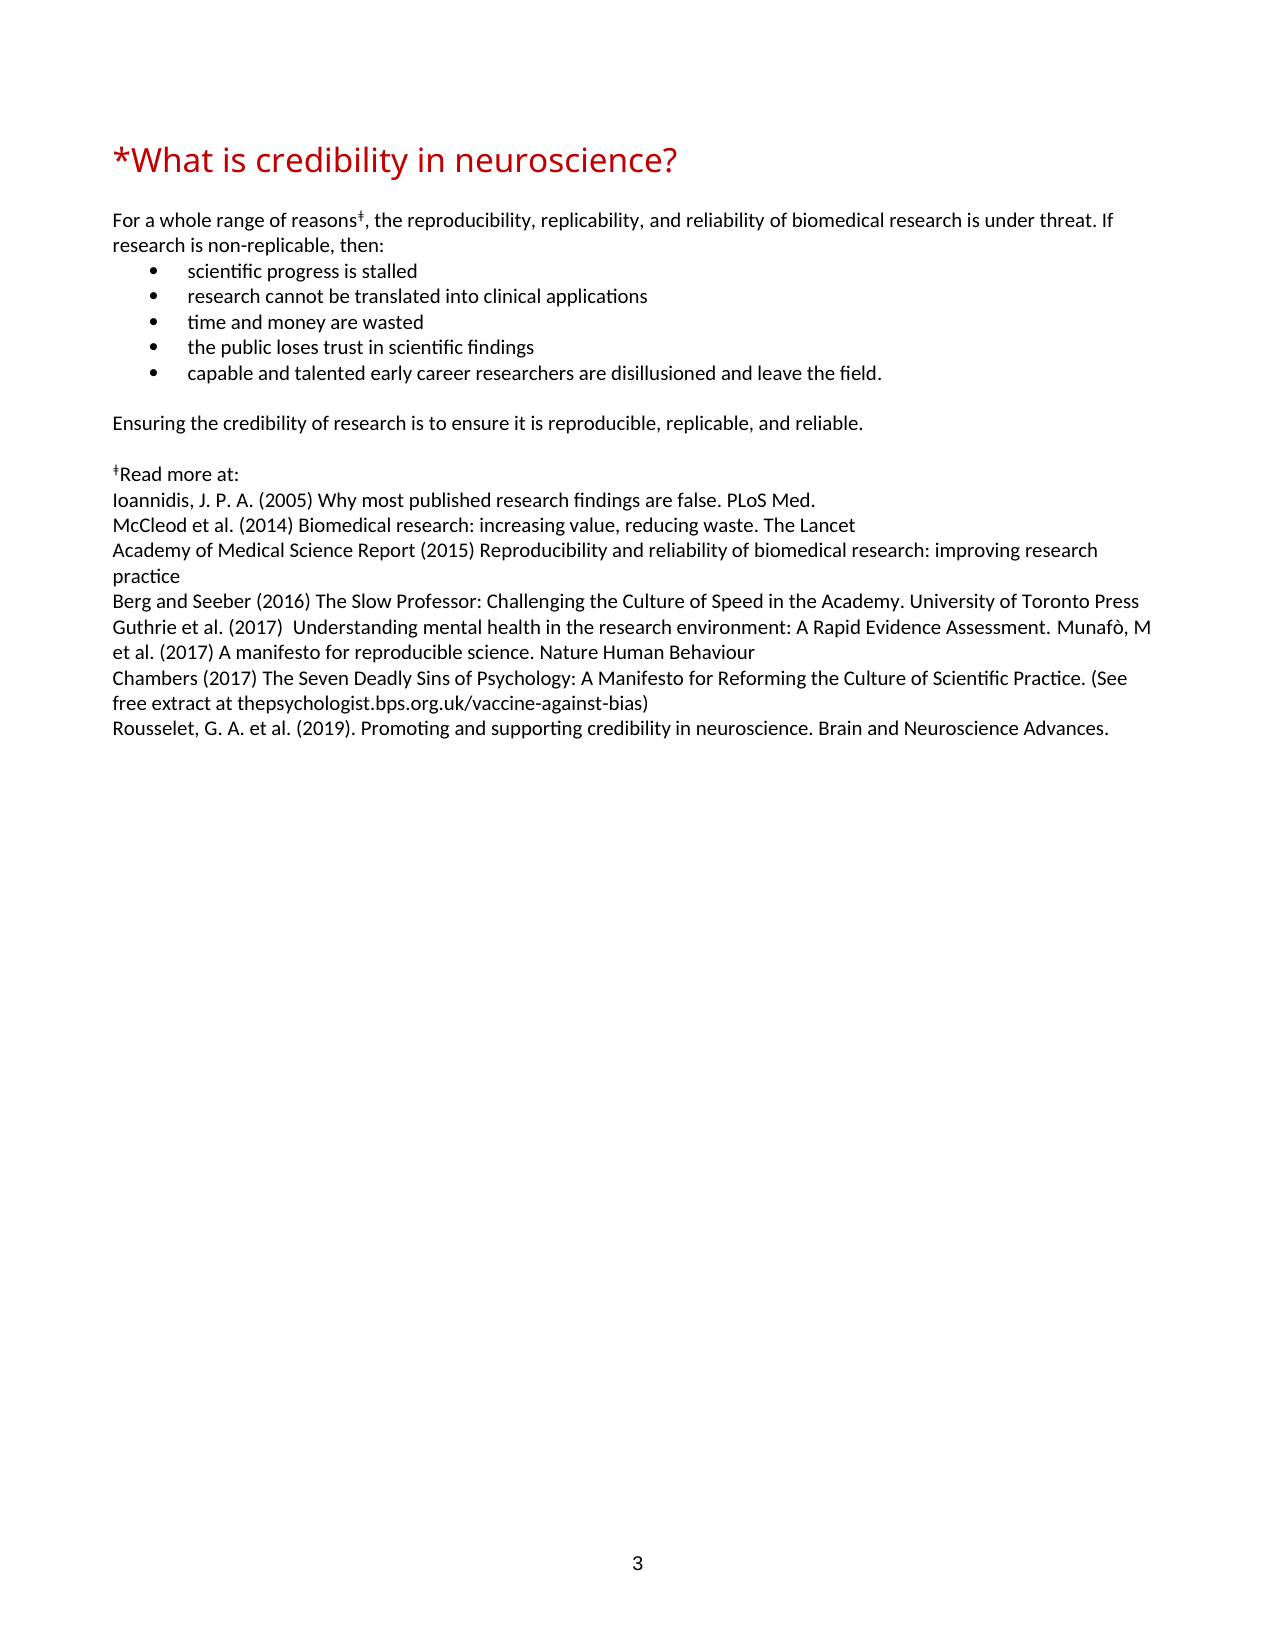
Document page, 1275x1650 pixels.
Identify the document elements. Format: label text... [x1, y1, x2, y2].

text *What is credibility in neuroscience? [112, 136, 1162, 182]
text Chambers (2017) The Seven Deadly Sins of Psychology: A Manifesto for Reforming the Culture of Scientific Practice. (See free extract at thepsychologist.bps.org.uk/vaccine-against-bias) [112, 665, 1162, 716]
list time and money are wasted [150, 309, 1162, 334]
text For a whole range of reasonsǂ, the reproducibility, replicability, and reliability of biomedical research is under threat. If research is non-replicable, then: [112, 207, 1162, 258]
text ǂRead more at: [112, 461, 1162, 487]
text Ensuring the credibility of research is to ensure it is reproducible, replicable, and reliable. [112, 411, 1162, 436]
text Rousselet, G. A. et al. (2019). Promoting and supporting credibility in neuroscience. Brain and Neuroscience Advances. [112, 716, 1162, 741]
text Academy of Medical Science Report (2015) Reproducibility and reliability of biomedical research: improving research practice [112, 538, 1162, 588]
text Ioannidis, J. P. A. (2005) Why most published research findings are false. PLoS Med. [112, 487, 1162, 512]
list research cannot be translated into clinical applications [150, 283, 1162, 309]
list capable and talented early career researchers are disillusioned and leave the field. [150, 360, 1162, 385]
text McCleod et al. (2014) Biomedical research: increasing value, reducing waste. The Lancet [112, 512, 1162, 538]
list the public loses trust in scientific findings [150, 334, 1162, 360]
list scientific progress is stalled [150, 258, 1162, 283]
text Berg and Seeber (2016) The Slow Professor: Challenging the Culture of Speed in the Academy. University of Toronto Press [112, 588, 1162, 614]
text Guthrie et al. (2017) Understanding mental health in the research environment: A Rapid Evidence Assessment. Munafò, M et al. (2017) A manifesto for reproducible science. Nature Human Behaviour [112, 614, 1162, 665]
